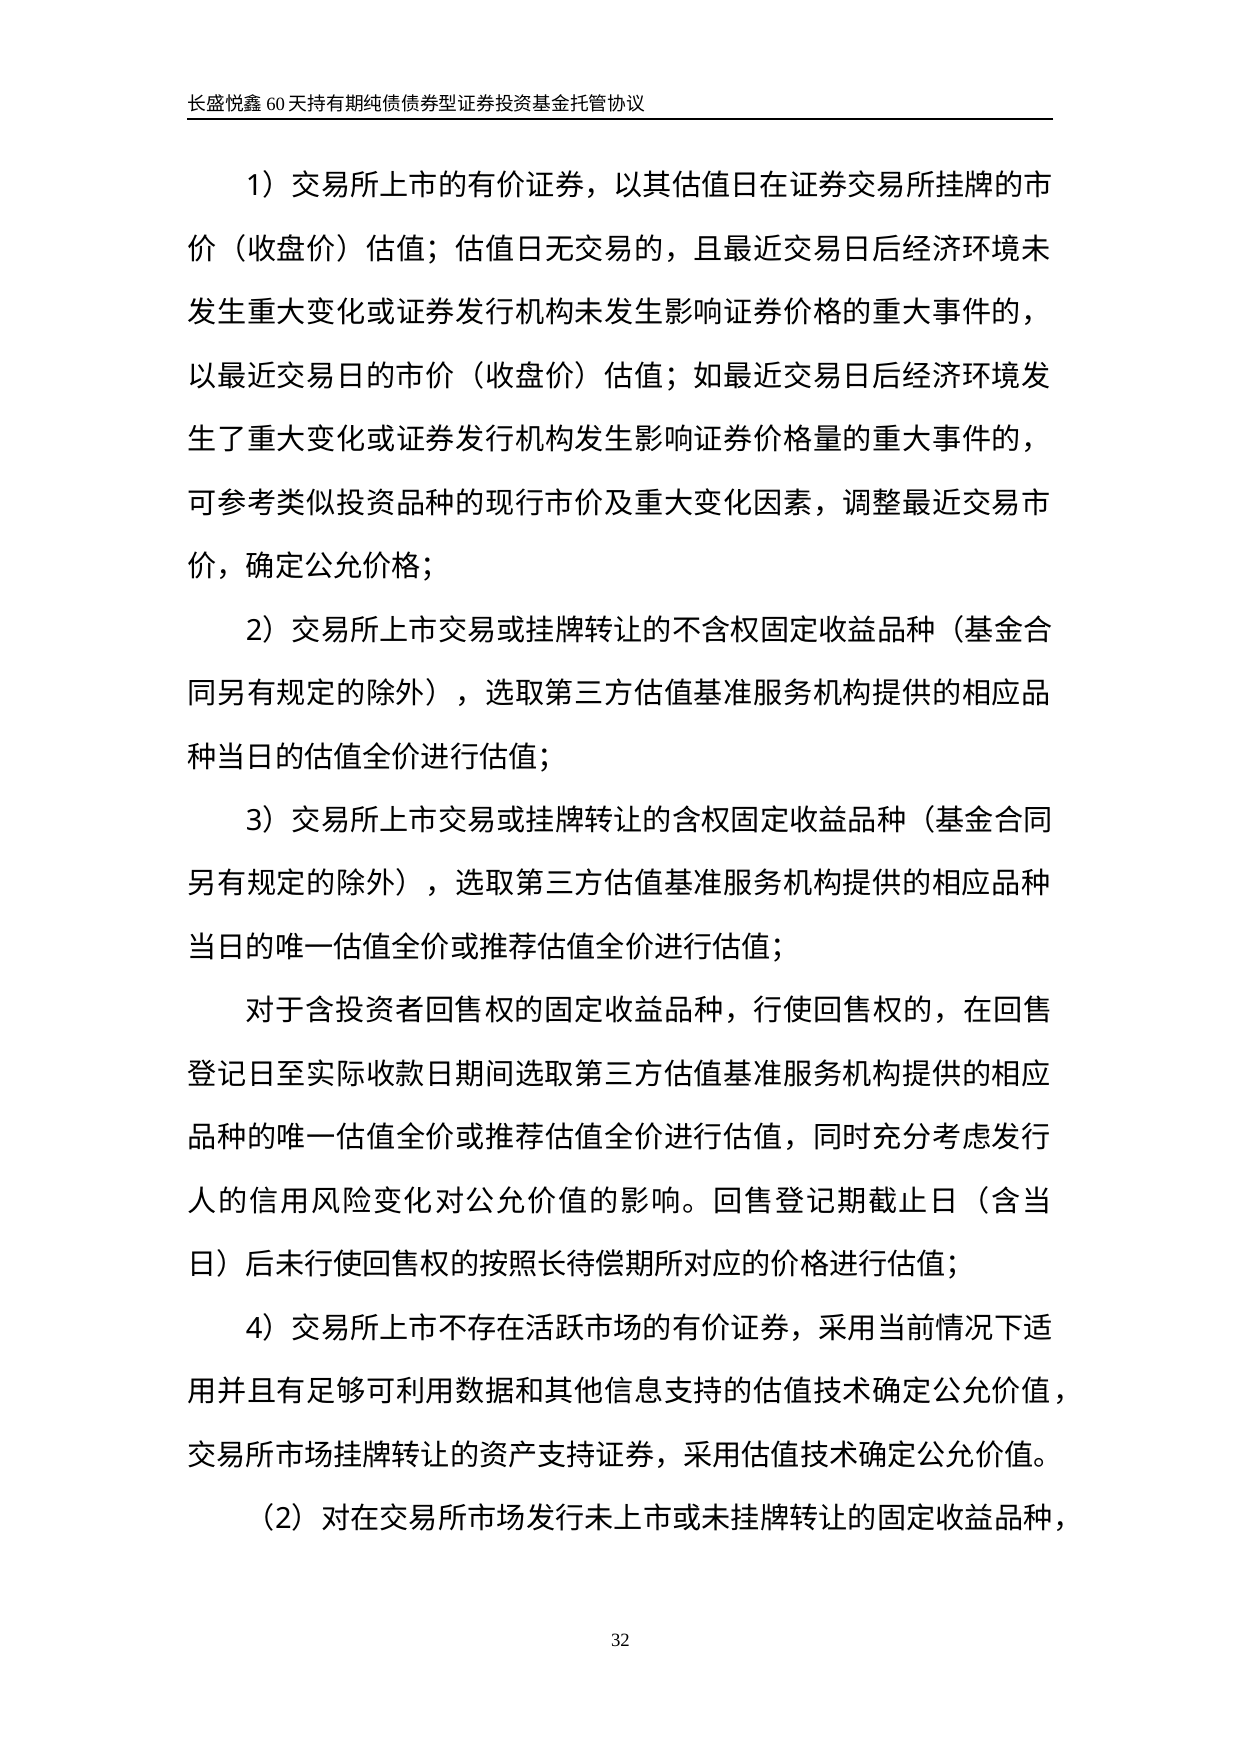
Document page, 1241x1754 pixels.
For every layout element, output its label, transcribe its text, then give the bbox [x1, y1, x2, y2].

text 2）交易所上市交易或挂牌转让的不含权固定收益品种（基金合同另有规定的除外），选取第三方估值基准服务机构提供的相应品种当日的估值全价进行估值； [187, 606, 1053, 775]
text 3）交易所上市交易或挂牌转让的含权固定收益品种（基金合同另有规定的除外），选取第三方估值基准服务机构提供的相应品种当日的唯一估值全价或推荐估值全价进行估值； [187, 797, 1053, 966]
text 4）交易所上市不存在活跃市场的有价证券，采用当前情况下适用并且有足够可利用数据和其他信息支持的估值技术确定公允价值，交易所市场挂牌转让的资产支持证券，采用估值技术确定公允价值。 [187, 1304, 1053, 1473]
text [187, 1494, 1053, 1537]
text 对于含投资者回售权的固定收益品种，行使回售权的，在回售登记日至实际收款日期间选取第三方估值基准服务机构提供的相应品种的唯一估值全价或推荐估值全价进行估值，同时充分考虑发行人的信用风险变化对公允价值的影响。回售登记期截止日（含当日）后未行使回售权的按照长待偿期所对应的价格进行估值； [187, 987, 1053, 1283]
text 1）交易所上市的有价证券，以其估值日在证券交易所挂牌的市价（收盘价）估值；估值日无交易的，且最近交易日后经济环境未发生重大变化或证券发行机构未发生影响证券价格的重大事件的，以最近交易日的市价（收盘价）估值；如最近交易日后经济环境发生了重大变化或证券发行机构发生影响证券价格量的重大事件的，可参考类似投资品种的现行市价及重大变化因素，调整最近交易市价，确定公允价格； [187, 162, 1053, 585]
